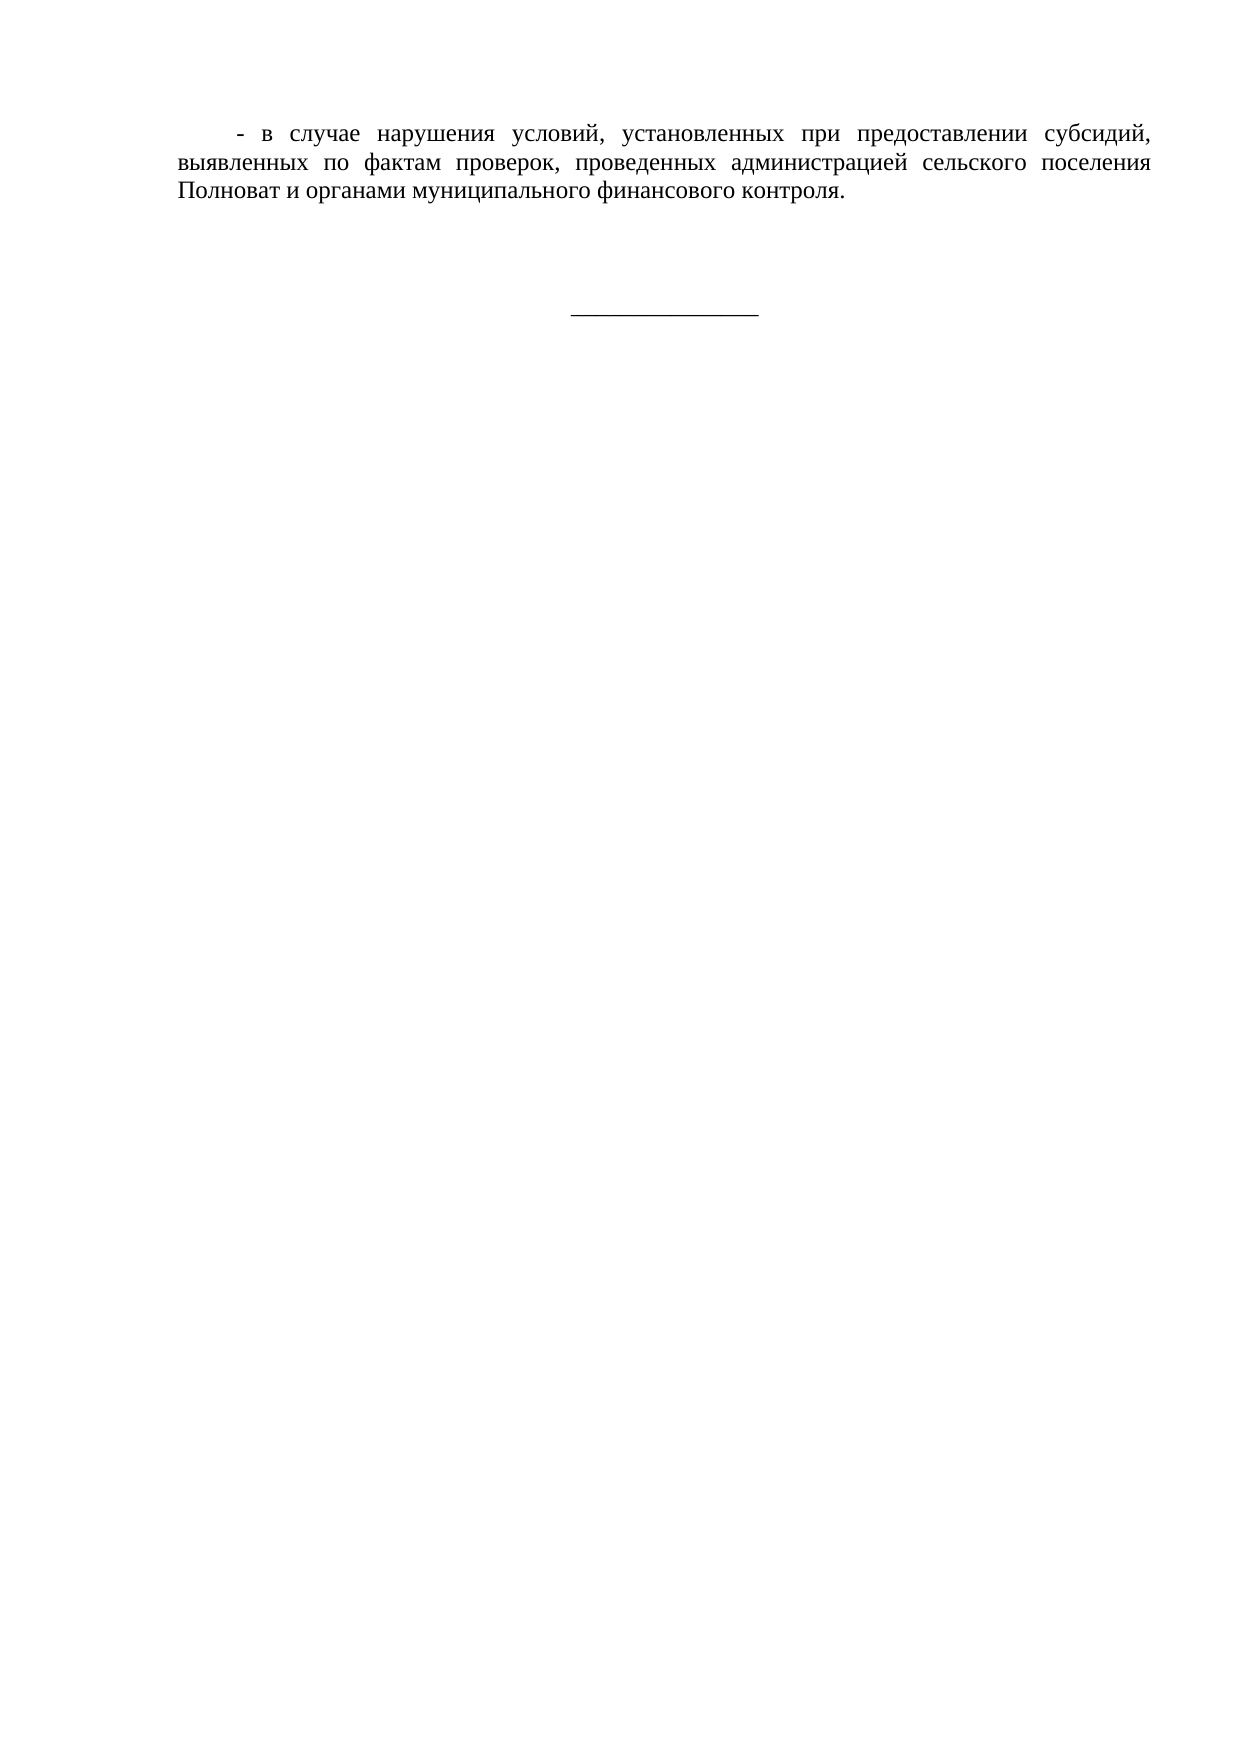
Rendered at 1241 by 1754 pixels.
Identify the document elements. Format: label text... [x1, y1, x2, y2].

text - в случае нарушения условий, установленных при предоставлении субсидий, выявленных по фактам проверок, проведенных администрацией сельского поселения Полноват и органами муниципального финансового контроля. [177, 118, 1152, 204]
text _______________ [177, 291, 1152, 319]
